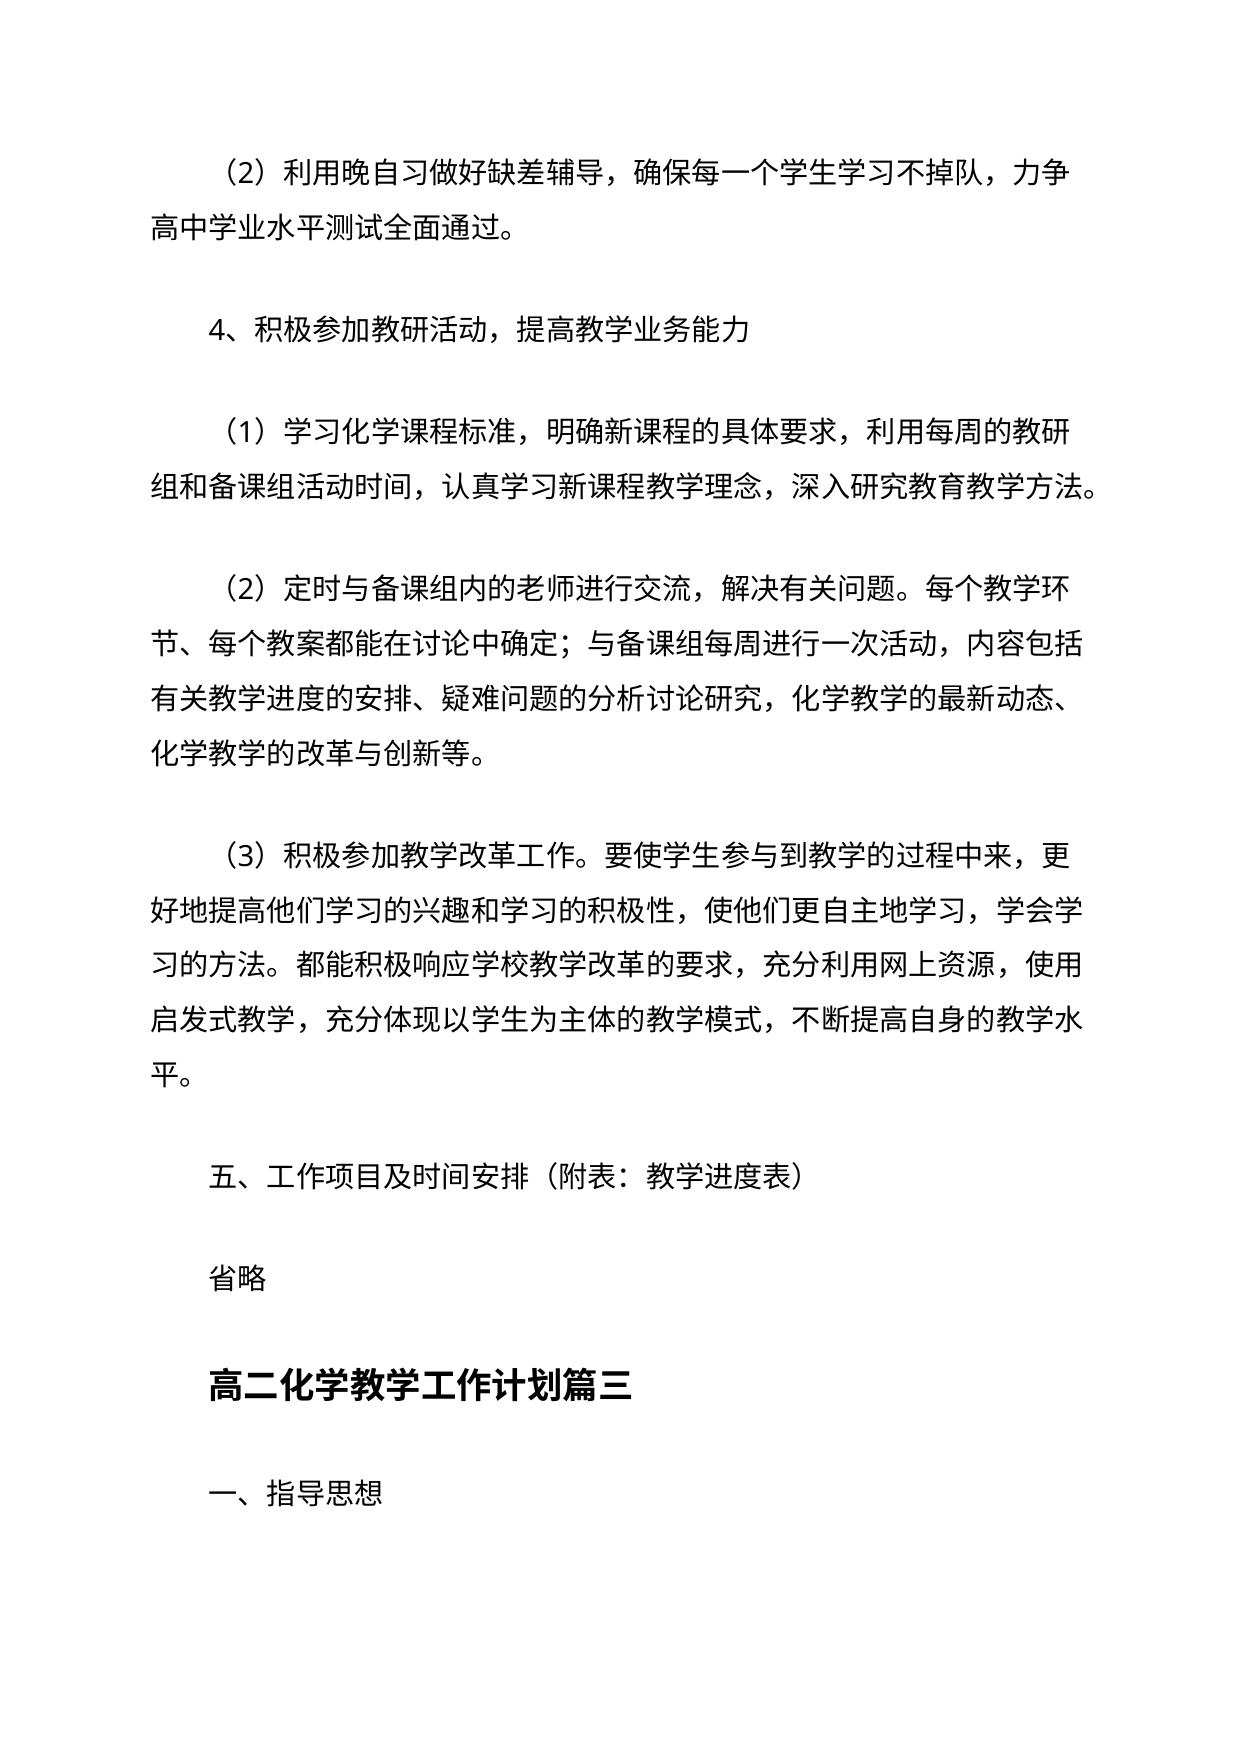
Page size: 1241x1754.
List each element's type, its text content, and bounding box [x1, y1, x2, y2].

text 4、积极参加教研活动，提高教学业务能力 [150, 307, 1090, 349]
text 五、工作项目及时间安排（附表：教学进度表） [150, 1153, 1090, 1196]
text 省略 [150, 1255, 1090, 1298]
text 高二化学教学工作计划篇三 [150, 1357, 1090, 1408]
text （1）学习化学课程标准，明确新课程的具体要求，利用每周的教研组和备课组活动时间，认真学习新课程教学理念，深入研究教育教学方法。 [150, 409, 1090, 506]
text （3）积极参加教学改革工作。要使学生参与到教学的过程中来，更好地提高他们学习的兴趣和学习的积极性，使他们更自主地学习，学会学习的方法。都能积极响应学校教学改革的要求，充分利用网上资源，使用启发式教学，充分体现以学生为主体的教学模式，不断提高自身的教学水平。 [150, 832, 1090, 1094]
text （2）定时与备课组内的老师进行交流，解决有关问题。每个教学环节、每个教案都能在讨论中确定；与备课组每周进行一次活动，内容包括有关教学进度的安排、疑难问题的分析讨论研究，化学教学的最新动态、化学教学的改革与创新等。 [150, 566, 1090, 773]
text 一、指导思想 [150, 1471, 1090, 1513]
text （2）利用晚自习做好缺差辅导，确保每一个学生学习不掉队，力争高中学业水平测试全面通过。 [150, 150, 1090, 247]
